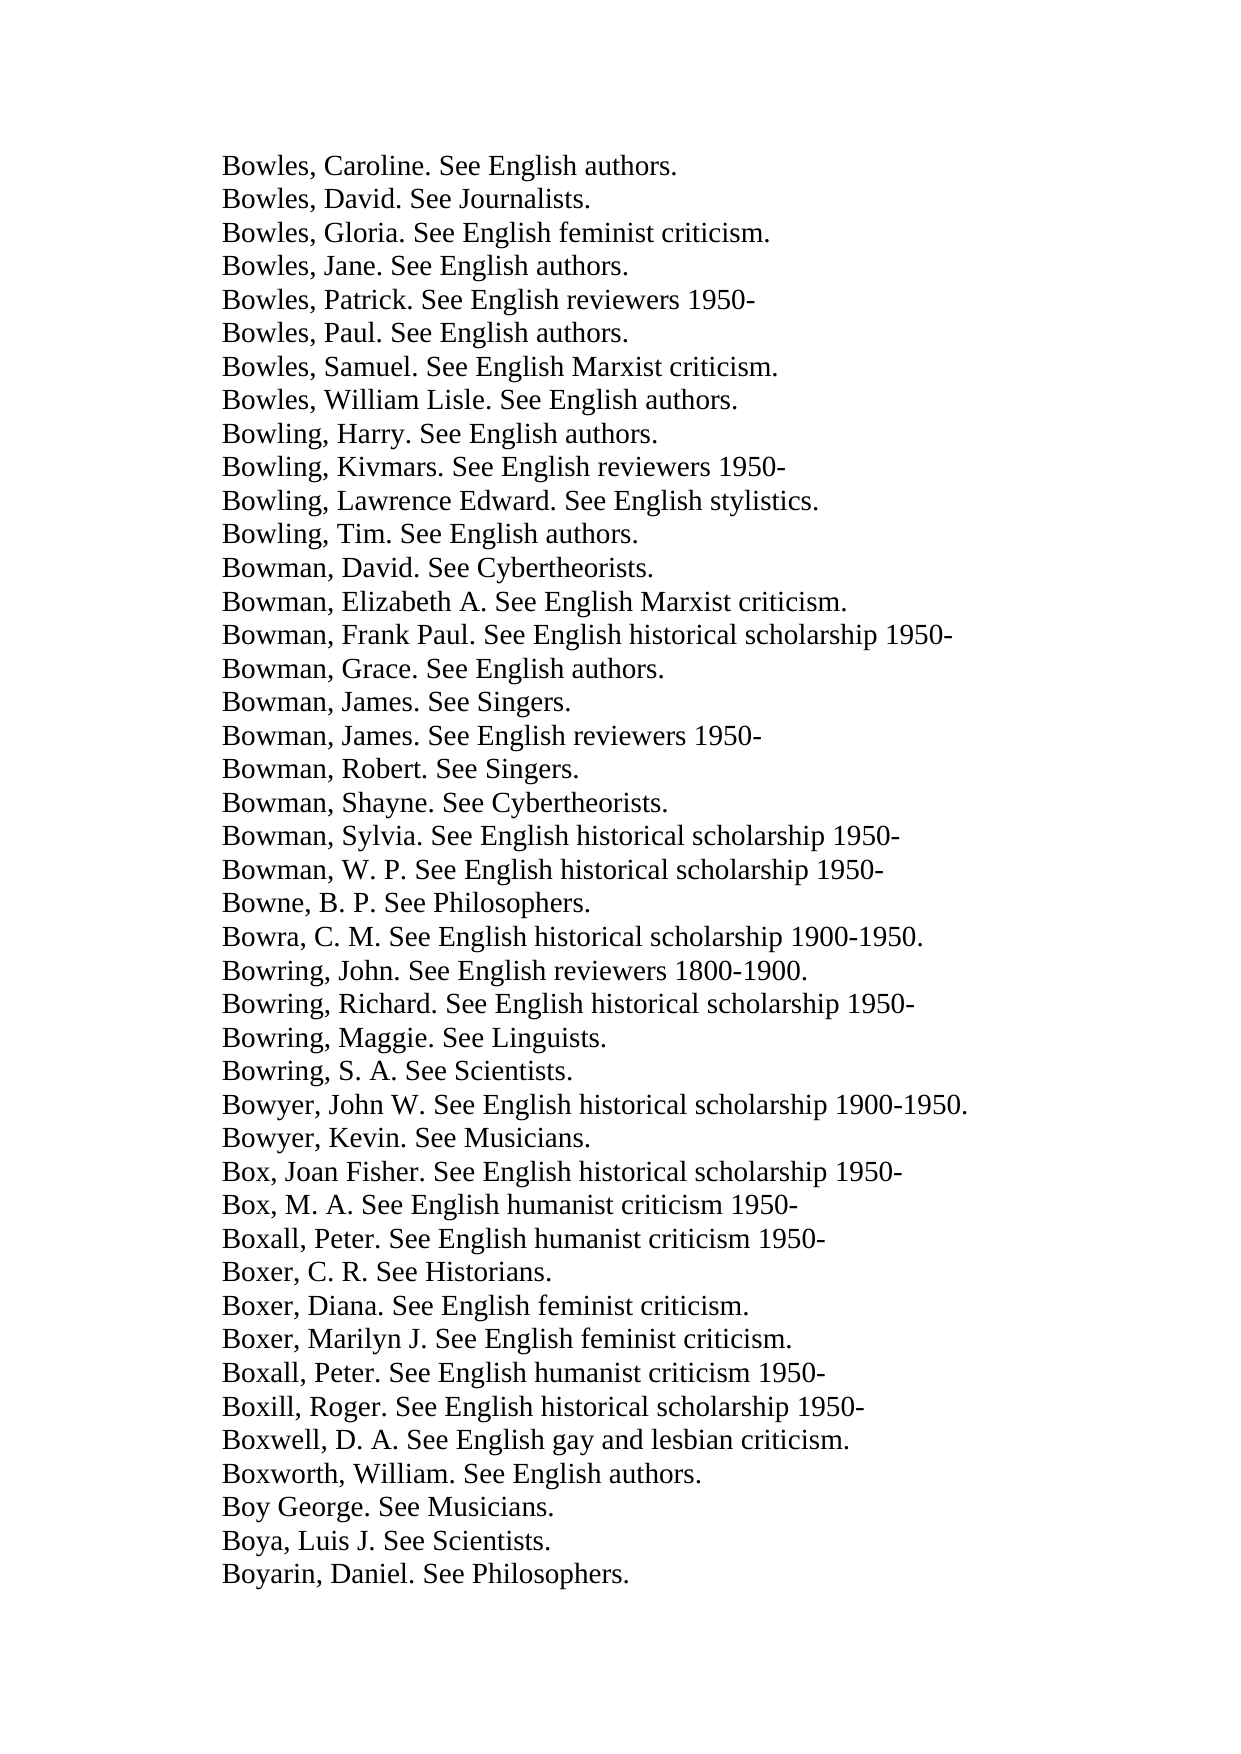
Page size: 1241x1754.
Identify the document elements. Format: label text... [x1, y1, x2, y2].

text Bowman, Grace. See English authors. [222, 651, 1063, 684]
text Bowles, David. See Journalists. [222, 181, 1063, 215]
text Bowring, Richard. See English historical scholarship 1950- [222, 986, 1063, 1020]
text Bowring, John. See English reviewers 1800-1900. [222, 953, 1063, 986]
text Bowles, Samuel. See English Marxist criticism. [222, 349, 1063, 382]
text Bowne, B. P. See Philosophers. [222, 886, 1063, 919]
text Boxer, C. R. See Historians. [222, 1254, 1063, 1288]
text Box, M. A. See English humanist criticism 1950- [222, 1187, 1063, 1221]
text Bowyer, Kevin. See Musicians. [222, 1120, 1063, 1154]
text Bowles, Caroline. See English authors. [222, 148, 1063, 181]
text Bowman, James. See Singers. [222, 684, 1063, 718]
text Bowring, S. A. See Scientists. [222, 1053, 1063, 1087]
text Bowles, Jane. See English authors. [222, 248, 1063, 282]
text Bowman, Sylvia. See English historical scholarship 1950- [222, 818, 1063, 852]
text Bowra, C. M. See English historical scholarship 1900-1950. [222, 919, 1063, 953]
text Bowling, Kivmars. See English reviewers 1950- [222, 449, 1063, 483]
text Bowman, David. See Cybertheorists. [222, 550, 1063, 584]
text Boxall, Peter. See English humanist criticism 1950- [222, 1221, 1063, 1254]
text Bowles, Gloria. See English feminist criticism. [222, 215, 1063, 248]
text Boxwell, D. A. See English gay and lesbian criticism. [222, 1422, 1063, 1456]
text Bowman, Frank Paul. See English historical scholarship 1950- [222, 617, 1063, 651]
text Bowman, Elizabeth A. See English Marxist criticism. [222, 584, 1063, 617]
text Bowman, James. See English reviewers 1950- [222, 718, 1063, 751]
text Bowling, Tim. See English authors. [222, 517, 1063, 550]
text Bowling, Lawrence Edward. See English stylistics. [222, 483, 1063, 517]
text Boxall, Peter. See English humanist criticism 1950- [222, 1355, 1063, 1389]
text Boxill, Roger. See English historical scholarship 1950- [222, 1389, 1063, 1422]
text Boxworth, William. See English authors. [222, 1456, 1063, 1489]
text Boxer, Marilyn J. See English feminist criticism. [222, 1322, 1063, 1355]
text Boy George. See Musicians. [222, 1489, 1063, 1523]
text Box, Joan Fisher. See English historical scholarship 1950- [222, 1154, 1063, 1187]
text Bowling, Harry. See English authors. [222, 416, 1063, 449]
text Bowyer, John W. See English historical scholarship 1900-1950. [222, 1087, 1063, 1120]
text Bowring, Maggie. See Linguists. [222, 1020, 1063, 1053]
text Boya, Luis J. See Scientists. [222, 1523, 1063, 1556]
text Boyarin, Daniel. See Philosophers. [222, 1556, 1063, 1590]
text Bowles, William Lisle. See English authors. [222, 382, 1063, 416]
text Bowles, Paul. See English authors. [222, 315, 1063, 349]
text Bowman, Robert. See Singers. [222, 751, 1063, 785]
text Bowman, W. P. See English historical scholarship 1950- [222, 852, 1063, 886]
text Bowman, Shayne. See Cybertheorists. [222, 785, 1063, 818]
text Boxer, Diana. See English feminist criticism. [222, 1288, 1063, 1322]
text Bowles, Patrick. See English reviewers 1950- [222, 282, 1063, 315]
